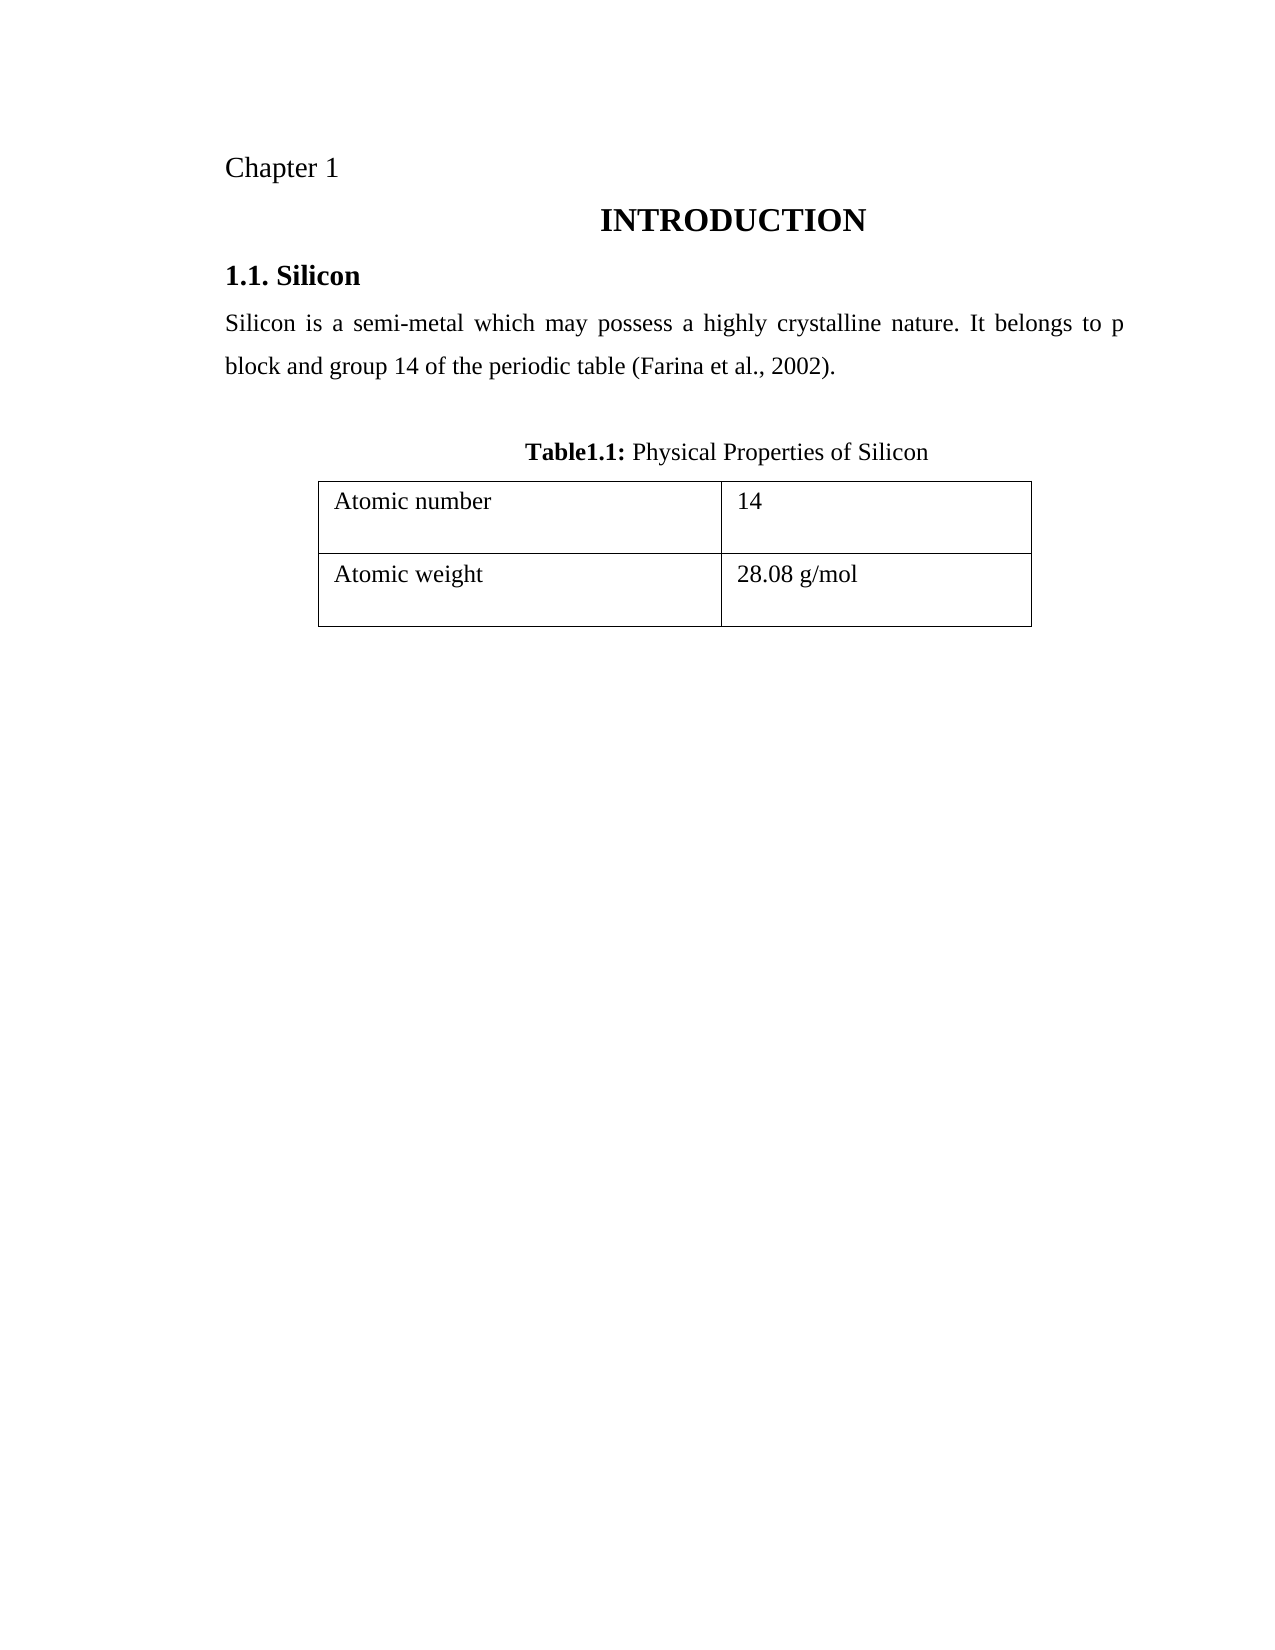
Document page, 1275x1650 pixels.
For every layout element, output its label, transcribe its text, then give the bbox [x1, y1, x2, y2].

text Chapter 1 [225, 150, 1125, 183]
text Table1.1: Physical Properties of Silicon [225, 437, 1125, 466]
table_cell 28.08 g/mol [722, 554, 1031, 626]
text Silicon is a semi-metal which may possess a highly crystalline nature. It belongs to p block and group 14 of the periodic table (Farina et al., 2002). [225, 308, 1125, 380]
table_cell Atomic weight [319, 554, 721, 626]
table_header 14 [722, 482, 1031, 553]
text 1.1. Silicon [225, 258, 1125, 291]
table_header Atomic number [319, 482, 721, 553]
text INTRODUCTION [225, 200, 1125, 239]
